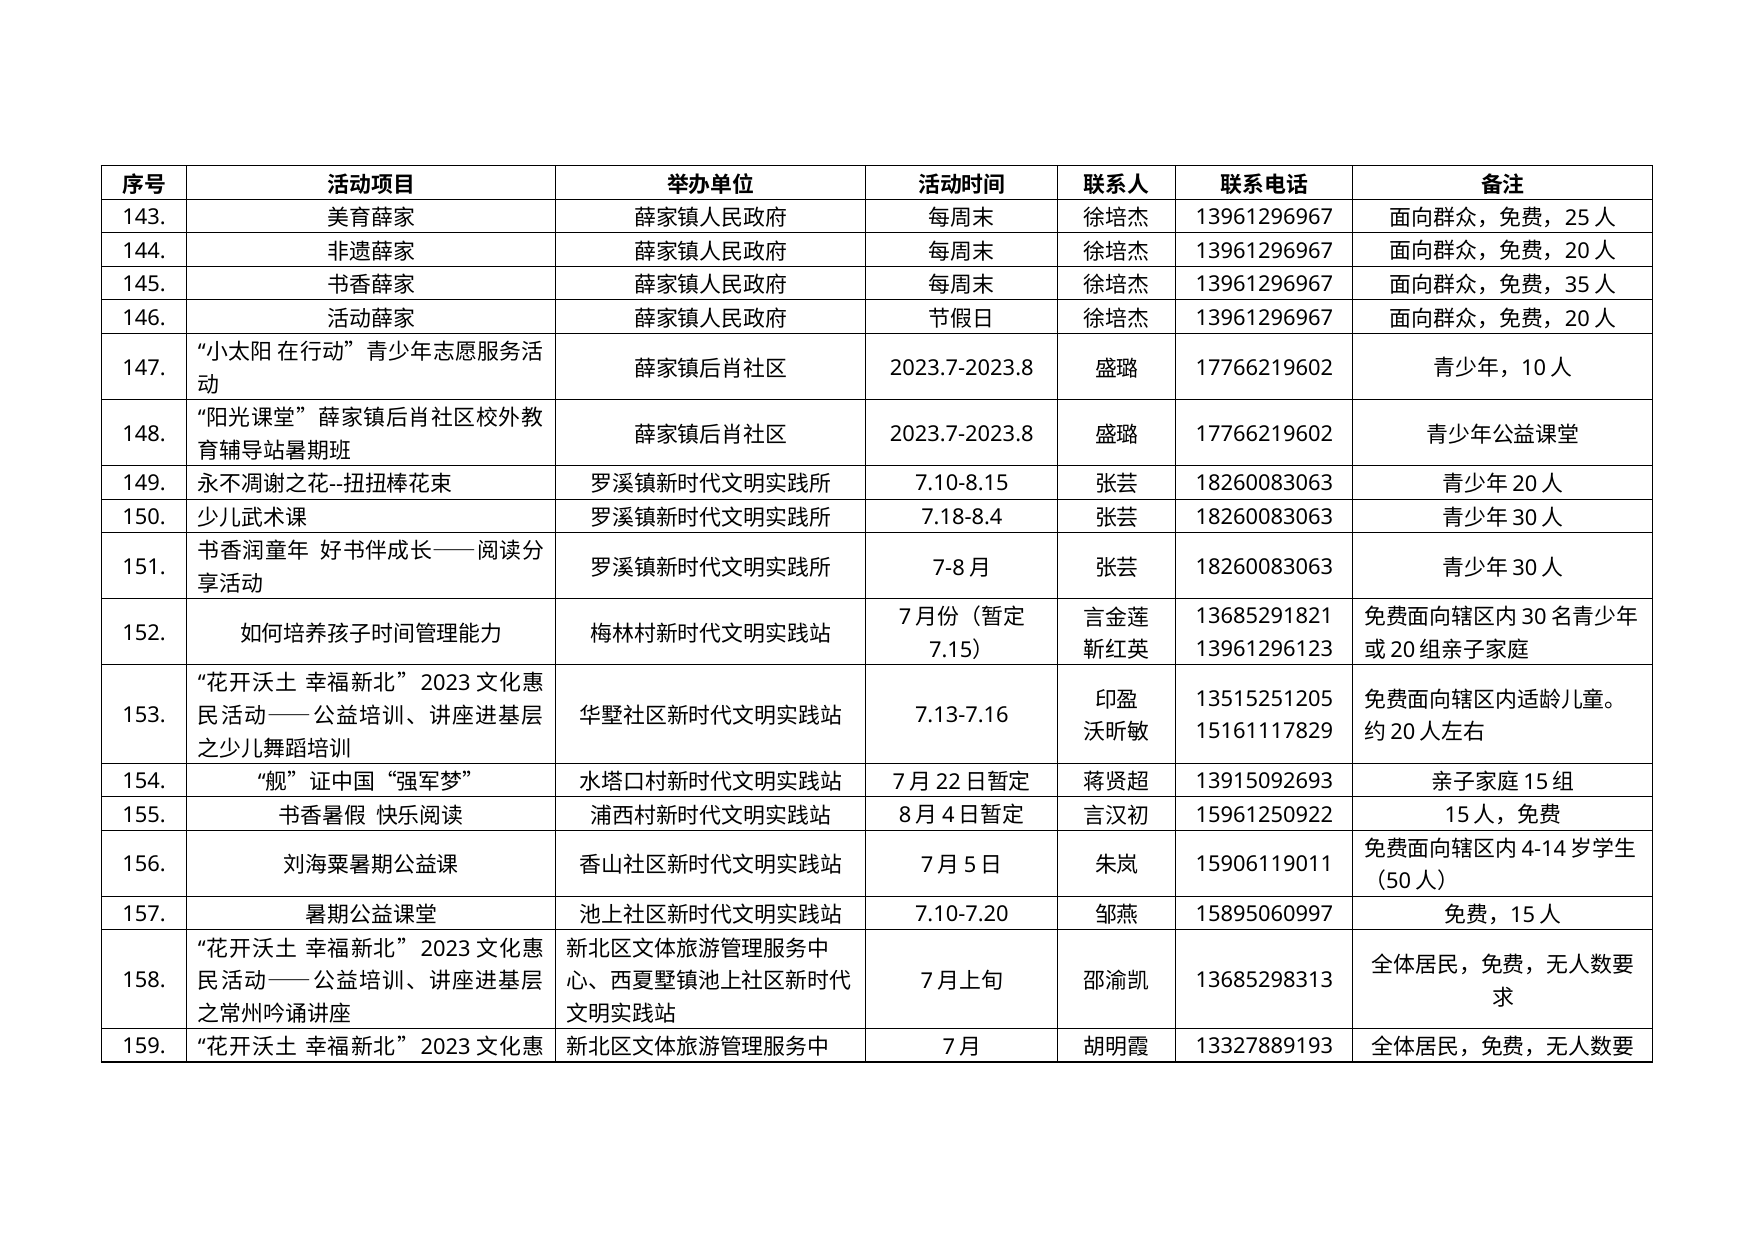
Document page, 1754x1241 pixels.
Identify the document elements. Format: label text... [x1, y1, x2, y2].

table_cell 新北区文体旅游管理服务中心、西夏墅镇池上社区新时代文明实践站 [556, 930, 865, 1028]
table_cell 蒋贤超 [1058, 764, 1175, 796]
table_cell [102, 233, 186, 266]
table_cell 13327889193 [1176, 1029, 1352, 1061]
table_cell 免费，15人 [1353, 897, 1652, 929]
table_cell 水塔口村新时代文明实践站 [556, 764, 865, 796]
table_cell [102, 533, 186, 598]
table_cell 如何培养孩子时间管理能力 [187, 599, 555, 664]
table_cell 15961250922 [1176, 797, 1352, 830]
table_cell 全体居民，免费，无人数要求 [1353, 1029, 1652, 1061]
table_cell 18260083063 [1176, 466, 1352, 498]
table_cell 每周末 [866, 267, 1057, 299]
table_cell 邵渝凯 [1058, 930, 1175, 1028]
table_cell 7.10-7.20 [866, 897, 1057, 929]
table_cell 13961296967 [1176, 200, 1352, 232]
table_header 联系人 [1058, 166, 1175, 199]
table_cell [102, 930, 186, 1028]
table_cell [102, 334, 186, 399]
table_cell “小太阳 在行动”青少年志愿服务活动 [187, 334, 555, 399]
table_cell 书香润童年 好书伴成长——阅读分享活动 [187, 533, 555, 598]
table_cell 香山社区新时代文明实践站 [556, 831, 865, 896]
table_cell [102, 831, 186, 896]
table_cell [102, 764, 186, 796]
table_cell 7.13-7.16 [866, 665, 1057, 763]
table_cell 每周末 [866, 200, 1057, 232]
table_cell 张芸 [1058, 466, 1175, 498]
table_cell 2023.7-2023.8 [866, 400, 1057, 465]
table_cell “花开沃土 幸福新北”2023文化惠民活动——公益培训、讲座进基层之常州吟诵讲座 [187, 930, 555, 1028]
table_cell 薛家镇后肖社区 [556, 334, 865, 399]
table_cell [102, 1029, 186, 1061]
table_cell 面向群众，免费，25人 [1353, 200, 1652, 232]
table_cell 胡明霞 [1058, 1029, 1175, 1061]
table_cell 书香暑假 快乐阅读 [187, 797, 555, 830]
table_cell [102, 466, 186, 498]
table_cell 免费面向辖区内4-14岁学生（50人） [1353, 831, 1652, 896]
table_cell 13685298313 [1176, 930, 1352, 1028]
table_header 联系电话 [1176, 166, 1352, 199]
table_cell 7.18-8.4 [866, 500, 1057, 532]
table_cell 薛家镇人民政府 [556, 233, 865, 266]
table_cell 张芸 [1058, 500, 1175, 532]
table_cell [102, 665, 186, 763]
table_cell 7月22日暂定 [866, 764, 1057, 796]
table_cell [102, 200, 186, 232]
table_cell 非遗薛家 [187, 233, 555, 266]
table_cell 张芸 [1058, 533, 1175, 598]
table_cell 言金莲 靳红英 [1058, 599, 1175, 664]
table_cell 美育薛家 [187, 200, 555, 232]
table_cell [102, 267, 186, 299]
table_cell 青少年30人 [1353, 500, 1652, 532]
table_cell 邹燕 [1058, 897, 1175, 929]
table_cell 免费面向辖区内30名青少年或20组亲子家庭 [1353, 599, 1652, 664]
table_cell 池上社区新时代文明实践站 [556, 897, 865, 929]
table_cell 免费面向辖区内适龄儿童。约20人左右 [1353, 665, 1652, 763]
table_cell “舰”证中国“强军梦” [187, 764, 555, 796]
table_cell 青少年，10人 [1353, 334, 1652, 399]
table_cell 新北区文体旅游管理服务中心、西夏墅镇水塔口村新时代文明实践站 [556, 1029, 865, 1061]
table_cell 面向群众，免费，20人 [1353, 233, 1652, 266]
table_cell 7月份（暂定7.15） [866, 599, 1057, 664]
table_cell 印盈 沃昕敏 [1058, 665, 1175, 763]
table_cell 朱岚 [1058, 831, 1175, 896]
table_cell 8月4日暂定 [866, 797, 1057, 830]
table_cell 梅林村新时代文明实践站 [556, 599, 865, 664]
table_cell 每周末 [866, 233, 1057, 266]
table_cell 徐培杰 [1058, 233, 1175, 266]
table_cell 活动薛家 [187, 300, 555, 333]
table_cell 13515251205 15161117829 [1176, 665, 1352, 763]
table_cell 13915092693 [1176, 764, 1352, 796]
table_cell “花开沃土 幸福新北”2023文化惠民活动——公益培训、讲座进基层之少儿舞蹈培训 [187, 665, 555, 763]
table_cell 7.10-8.15 [866, 466, 1057, 498]
table_cell 薛家镇人民政府 [556, 200, 865, 232]
table_cell 永不凋谢之花--扭扭棒花束 [187, 466, 555, 498]
table_cell 书香薛家 [187, 267, 555, 299]
table_cell 7月5日 [866, 831, 1057, 896]
table_cell 浦西村新时代文明实践站 [556, 797, 865, 830]
table_cell 徐培杰 [1058, 267, 1175, 299]
table_cell 徐培杰 [1058, 200, 1175, 232]
table_cell 2023.7-2023.8 [866, 334, 1057, 399]
table_cell 7-8月 [866, 533, 1057, 598]
table_cell 15895060997 [1176, 897, 1352, 929]
table_cell 13685291821 13961296123 [1176, 599, 1352, 664]
table_cell 15906119011 [1176, 831, 1352, 896]
table_header 活动时间 [866, 166, 1057, 199]
table_cell 亲子家庭15组 [1353, 764, 1652, 796]
table_cell 17766219602 [1176, 334, 1352, 399]
table_cell 全体居民，免费，无人数要求 [1353, 930, 1652, 1028]
table_cell 7月上旬 [866, 930, 1057, 1028]
table_cell 徐培杰 [1058, 300, 1175, 333]
table_cell 13961296967 [1176, 300, 1352, 333]
table_header 序号 [102, 166, 186, 199]
table_cell 华墅社区新时代文明实践站 [556, 665, 865, 763]
table_cell 薛家镇后肖社区 [556, 400, 865, 465]
table_header 活动项目 [187, 166, 555, 199]
table_cell [102, 797, 186, 830]
table_cell 罗溪镇新时代文明实践所 [556, 466, 865, 498]
table_header 举办单位 [556, 166, 865, 199]
table_cell 罗溪镇新时代文明实践所 [556, 533, 865, 598]
table_cell 面向群众，免费，35人 [1353, 267, 1652, 299]
table_cell 盛璐 [1058, 334, 1175, 399]
table_cell “阳光课堂”薛家镇后肖社区校外教育辅导站暑期班 [187, 400, 555, 465]
table_cell 罗溪镇新时代文明实践所 [556, 500, 865, 532]
table_cell 薛家镇人民政府 [556, 267, 865, 299]
table_cell 17766219602 [1176, 400, 1352, 465]
table_cell 18260083063 [1176, 500, 1352, 532]
table_cell [102, 897, 186, 929]
table_cell [102, 500, 186, 532]
table_cell [102, 300, 186, 333]
table_cell 青少年30人 [1353, 533, 1652, 598]
table_cell 青少年公益课堂 [1353, 400, 1652, 465]
table_header 备注 [1353, 166, 1652, 199]
table_cell 言汉初 [1058, 797, 1175, 830]
table_cell 盛璐 [1058, 400, 1175, 465]
table_cell [102, 599, 186, 664]
table_cell 13961296967 [1176, 233, 1352, 266]
table_cell [102, 400, 186, 465]
table_cell 暑期公益课堂 [187, 897, 555, 929]
table_cell 节假日 [866, 300, 1057, 333]
table_cell 少儿武术课 [187, 500, 555, 532]
table_cell 15人，免费 [1353, 797, 1652, 830]
table_cell 青少年20人 [1353, 466, 1652, 498]
table_cell 13961296967 [1176, 267, 1352, 299]
table_cell “花开沃土 幸福新北”2023文化惠民活动——公益培训、讲座进基层之非遗讲座 [187, 1029, 555, 1061]
table_cell 面向群众，免费，20人 [1353, 300, 1652, 333]
table_cell 18260083063 [1176, 533, 1352, 598]
table_cell 7月 [866, 1029, 1057, 1061]
table_cell 薛家镇人民政府 [556, 300, 865, 333]
table_cell 刘海粟暑期公益课 [187, 831, 555, 896]
